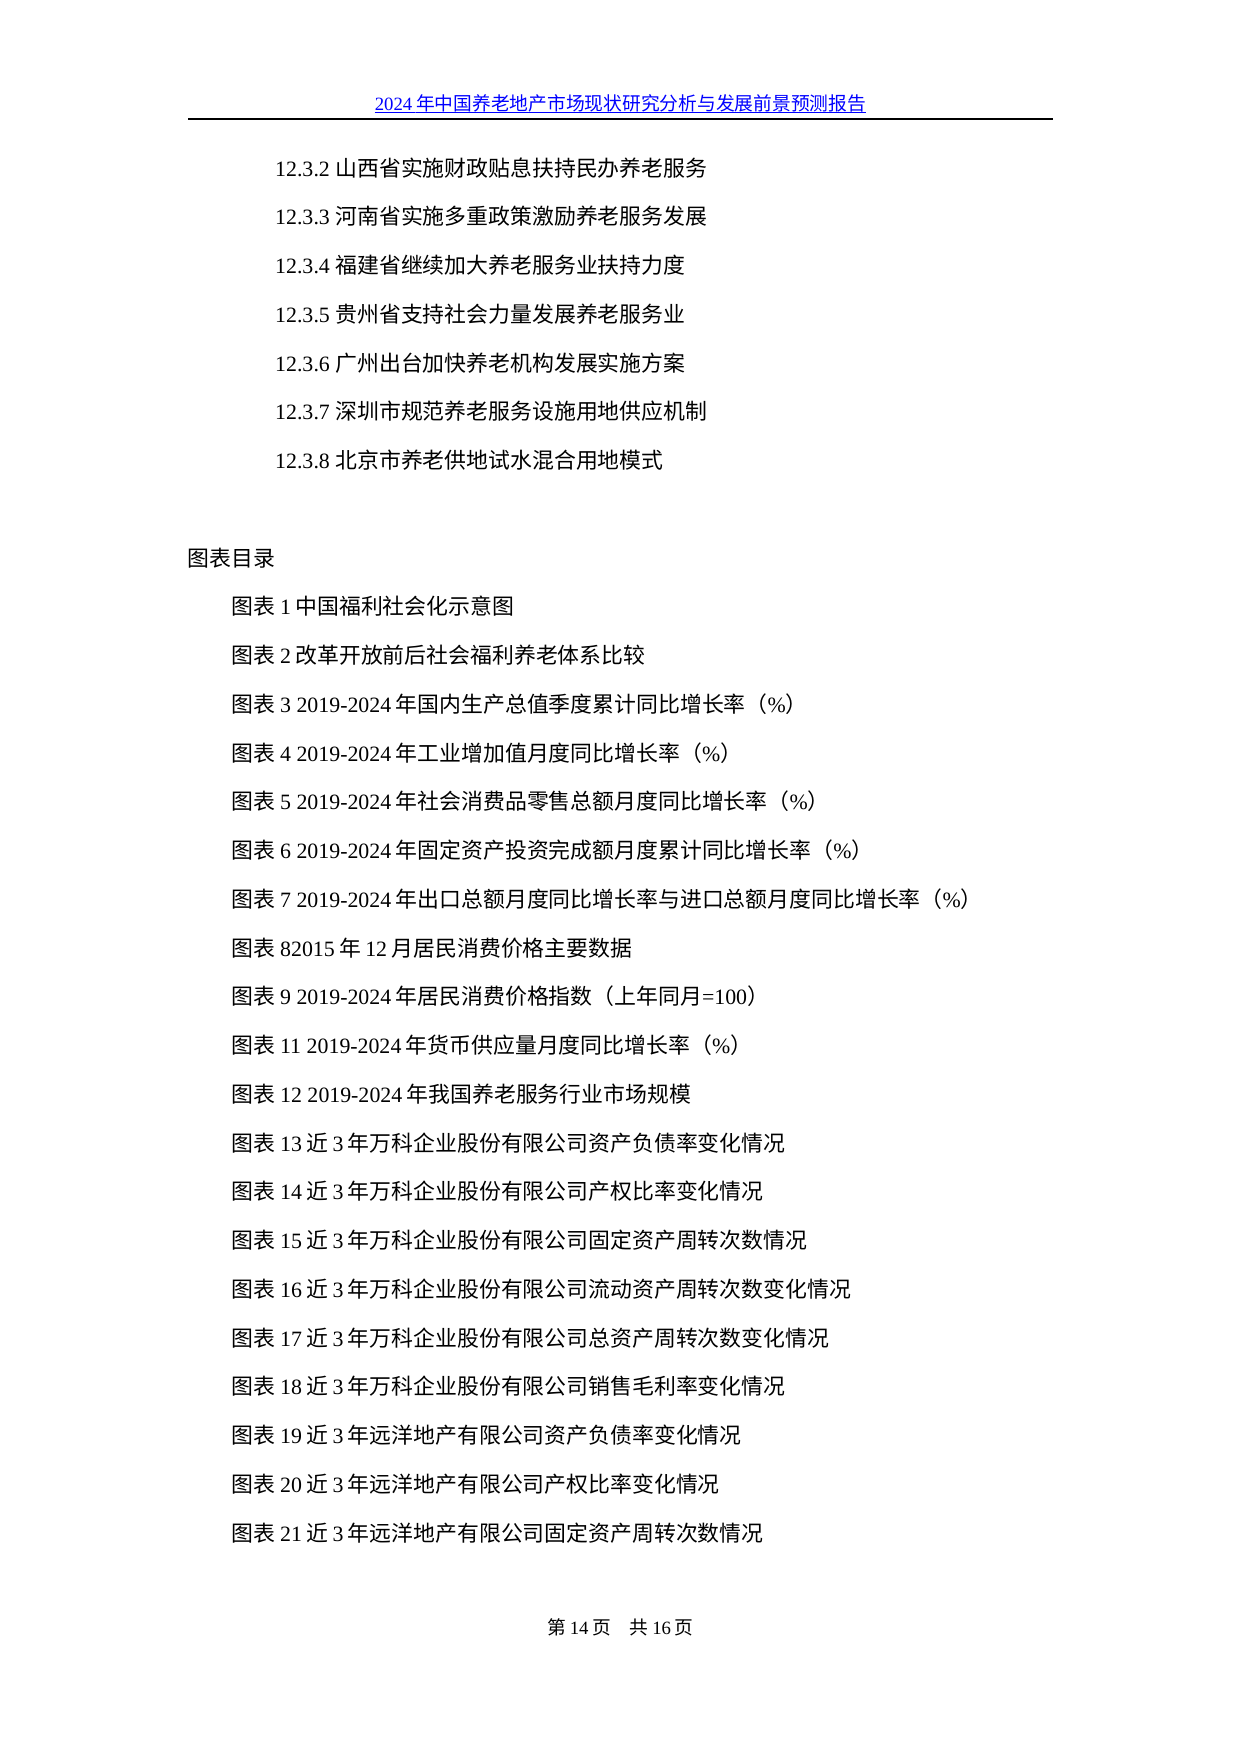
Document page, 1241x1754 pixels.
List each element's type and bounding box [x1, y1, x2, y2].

text [187, 150, 1053, 1548]
